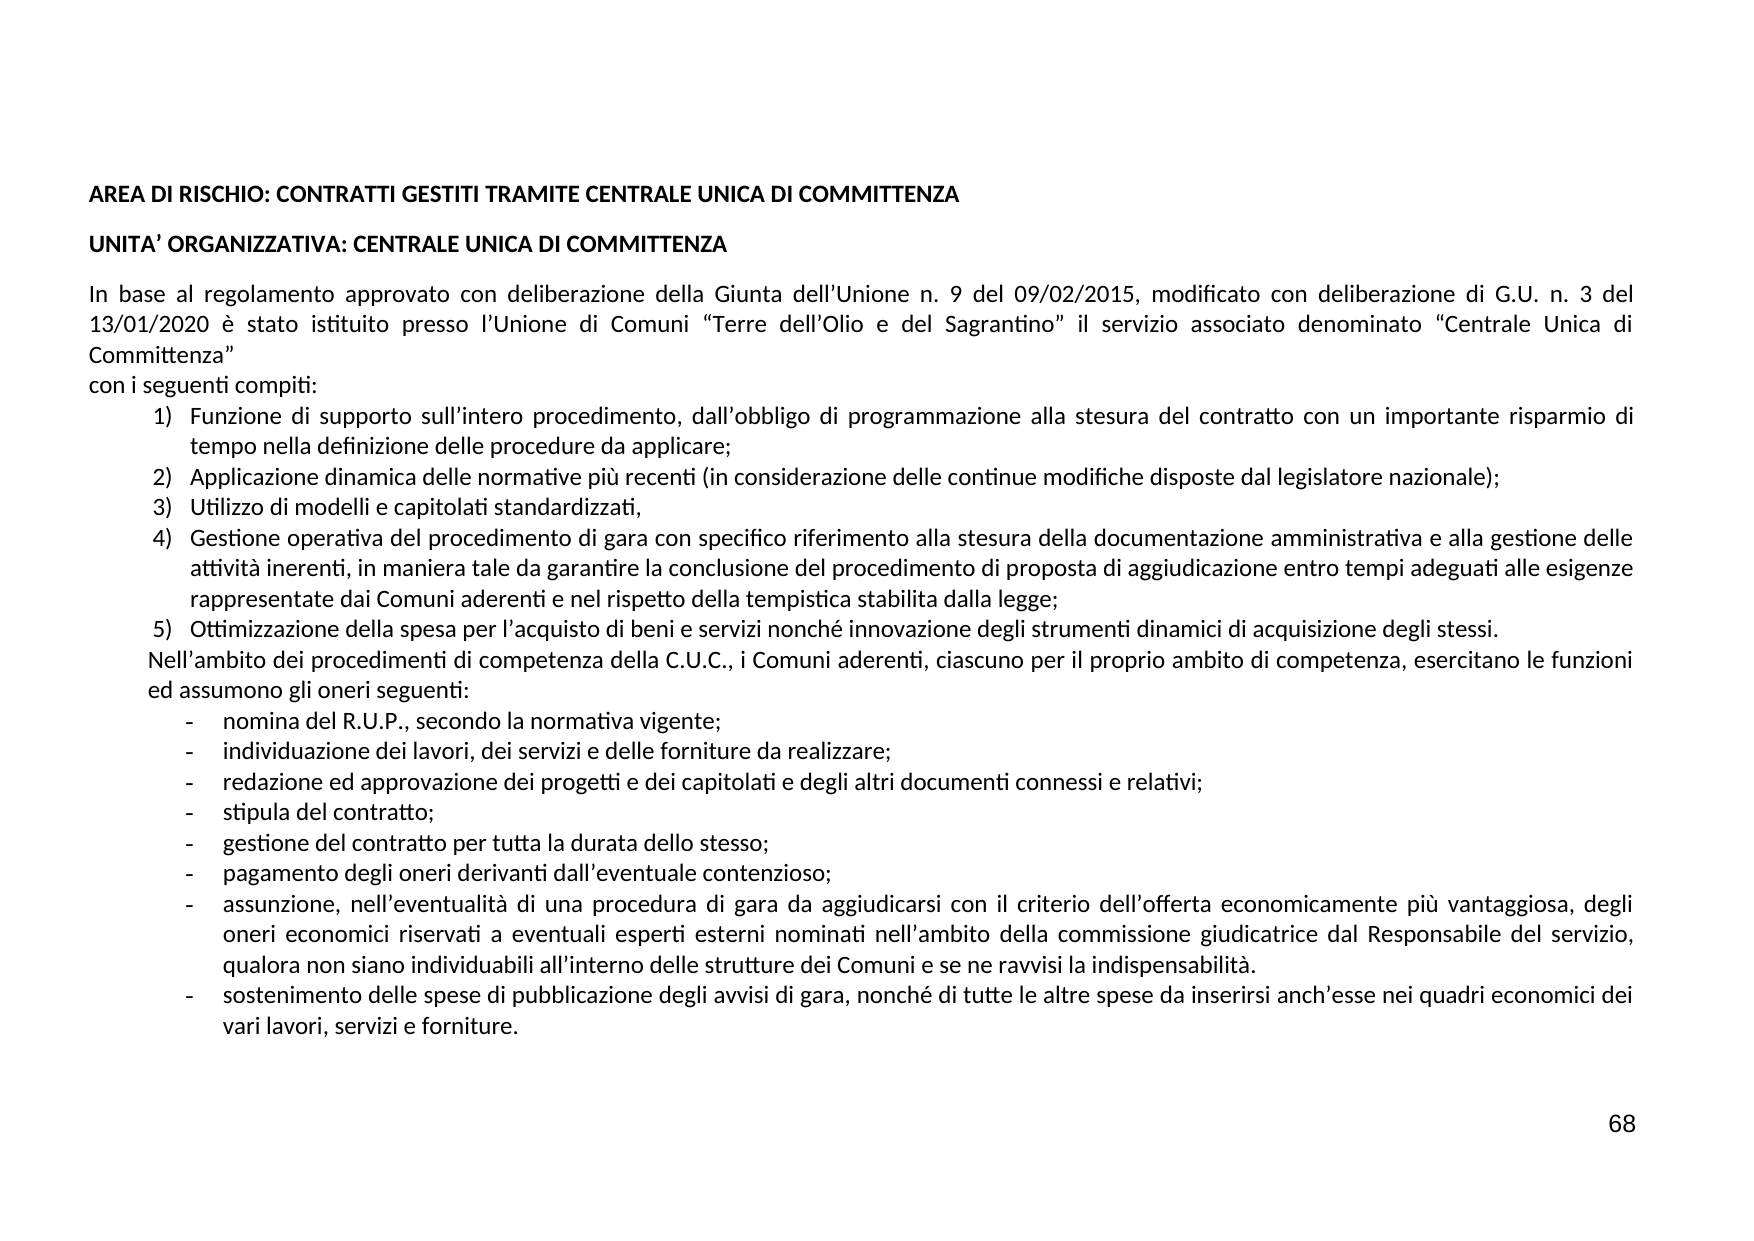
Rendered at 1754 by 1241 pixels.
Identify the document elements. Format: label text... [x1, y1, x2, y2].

list Ottimizzazione della spesa per l’acquisto di beni e servizi nonché innovazione degli strumenti dinamici di acquisizione degli stessi. [152, 613, 1636, 644]
list stipula del contratto; [185, 797, 1636, 827]
list Funzione di supporto sull’intero procedimento, dall’obbligo di programmazione alla stesura del contratto con un importante risparmio di tempo nella definizione delle procedure da applicare; [152, 400, 1636, 461]
list pagamento degli oneri derivanti dall’eventuale contenzioso; [185, 858, 1636, 888]
text Nell’ambito dei procedimenti di competenza della C.U.C., i Comuni aderenti, ciascuno per il proprio ambito di competenza, esercitano le funzioni ed assumono gli oneri seguenti: [148, 644, 1636, 705]
list sostenimento delle spese di pubblicazione degli avvisi di gara, nonché di tutte le altre spese da inserirsi anch’esse nei quadri economici dei vari lavori, servizi e forniture. [185, 980, 1636, 1041]
list assunzione, nell’eventualità di una procedura di gara da aggiudicarsi con il criterio dell’offerta economicamente più vantaggiosa, degli oneri economici riservati a eventuali esperti esterni nominati nell’ambito della commissione giudicatrice dal Responsabile del servizio, qualora non siano individuabili all’interno delle strutture dei Comuni e se ne ravvisi la indispensabilità. [185, 888, 1636, 980]
list gestione del contratto per tutta la durata dello stesso; [185, 827, 1636, 858]
list Applicazione dinamica delle normative più recenti (in considerazione delle continue modifiche disposte dal legislatore nazionale); [152, 461, 1636, 491]
list individuazione dei lavori, dei servizi e delle forniture da realizzare; [185, 736, 1636, 766]
list nomina del R.U.P., secondo la normativa vigente; [185, 705, 1636, 736]
text In base al regolamento approvato con deliberazione della Giunta dell’Unione n. 9 del 09/02/2015, modificato con deliberazione di G.U. n. 3 del 13/01/2020 è stato istituito presso l’Unione di Comuni “Terre dell’Olio e del Sagrantino” il servizio associato denominato “Centrale Unica di Committenza” [88, 278, 1636, 369]
text UNITA’ ORGANIZZATIVA: CENTRALE UNICA DI COMMITTENZA [88, 228, 1636, 259]
text con i seguenti compiti: [88, 369, 1636, 400]
text AREA DI RISCHIO: CONTRATTI GESTITI TRAMITE CENTRALE UNICA DI COMMITTENZA [88, 178, 1636, 209]
list Gestione operativa del procedimento di gara con specifico riferimento alla stesura della documentazione amministrativa e alla gestione delle attività inerenti, in maniera tale da garantire la conclusione del procedimento di proposta di aggiudicazione entro tempi adeguati alle esigenze rappresentate dai Comuni aderenti e nel rispetto della tempistica stabilita dalla legge; [152, 522, 1636, 613]
list redazione ed approvazione dei progetti e dei capitolati e degli altri documenti connessi e relativi; [185, 766, 1636, 797]
list Utilizzo di modelli e capitolati standardizzati, [152, 491, 1636, 522]
